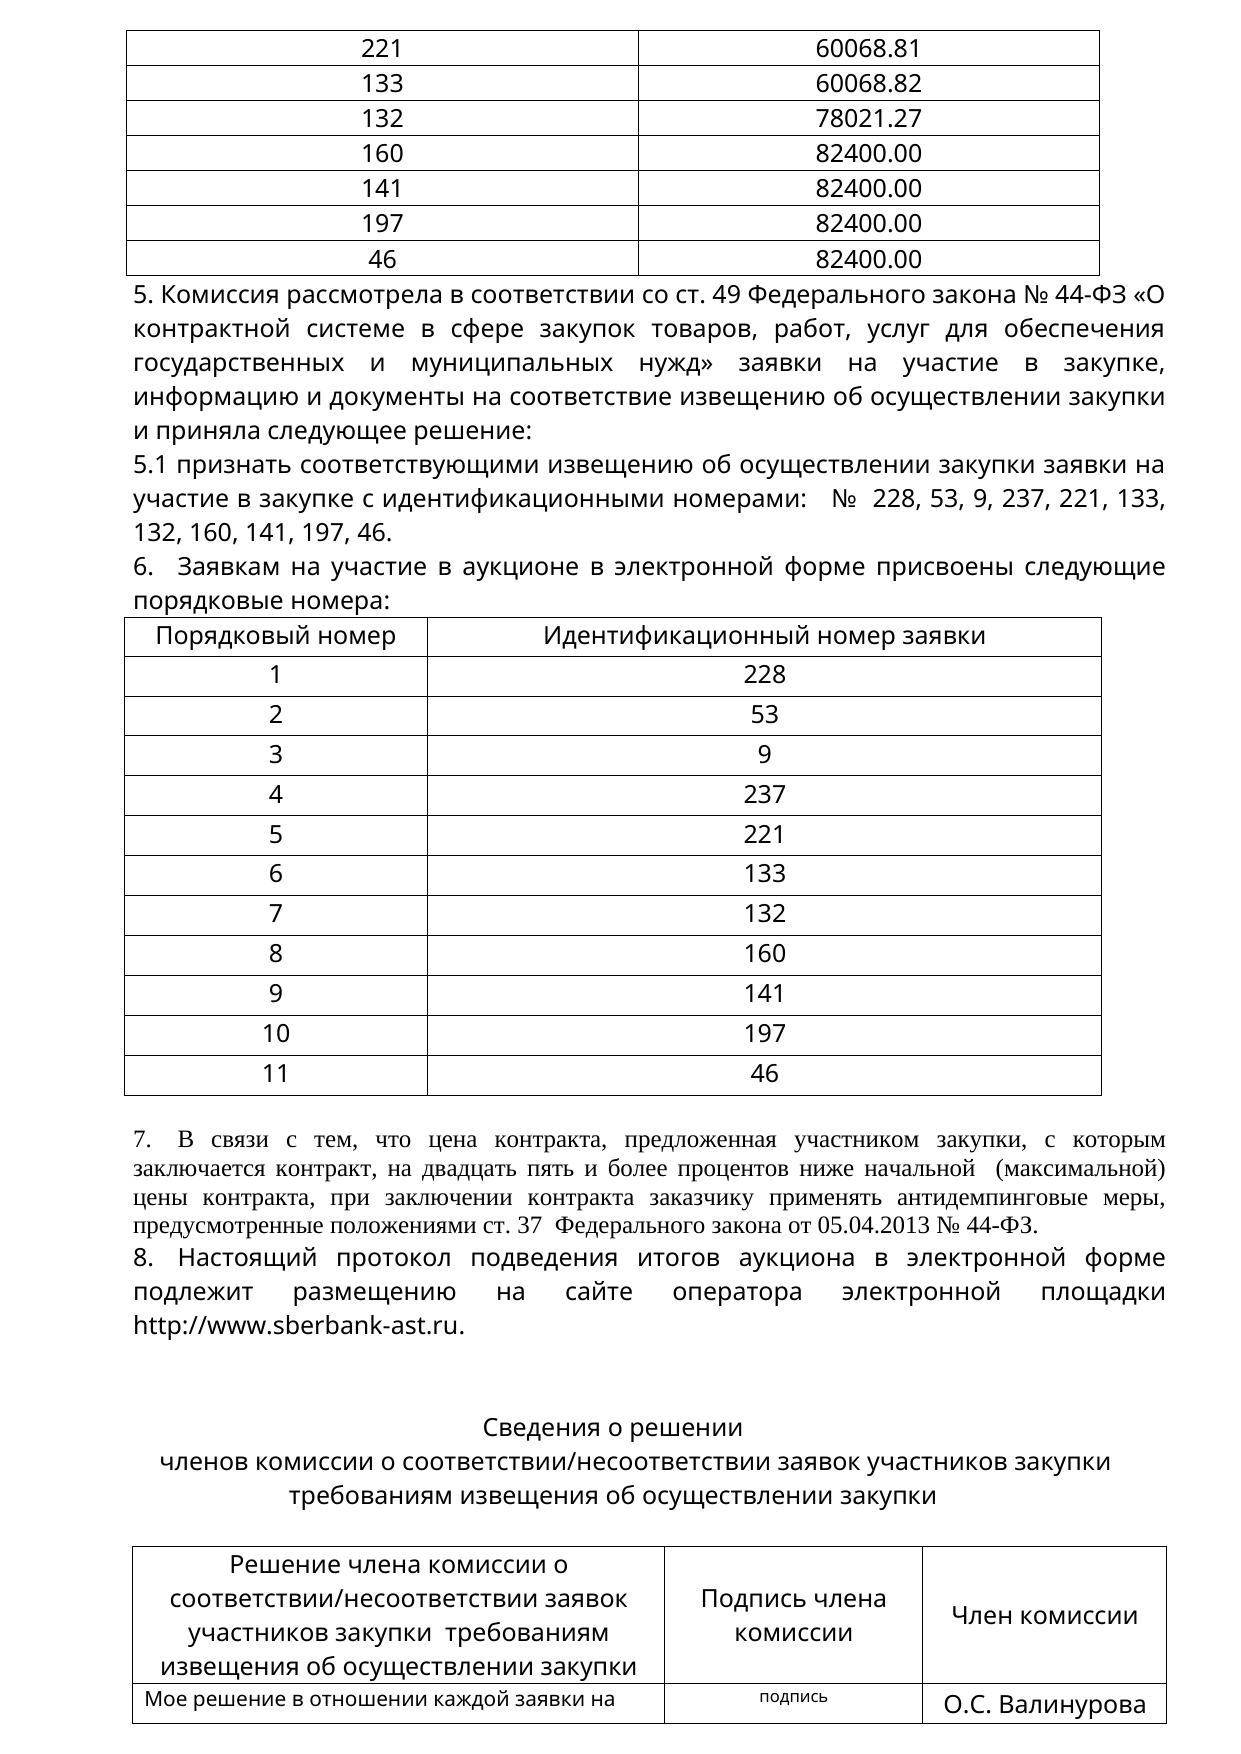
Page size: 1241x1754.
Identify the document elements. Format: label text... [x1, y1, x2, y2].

table_header Подпись члена комиссии [665, 1547, 922, 1683]
text Сведения о решении [59, 1409, 1167, 1444]
table_cell 7 [125, 896, 427, 935]
table_cell 197 [127, 206, 638, 240]
table_cell 11 [125, 1056, 427, 1094]
text членов комиссии о соответствии/несоответствии заявок участников закупки требованиям извещения об осуществлении закупки [59, 1444, 1167, 1512]
table_cell 46 [127, 241, 638, 275]
table_cell 8 [125, 936, 427, 975]
table_header Порядковый номер [125, 618, 427, 656]
list В связи с тем, что цена контракта, предложенная участником закупки, с которым заключается контракт, на двадцать пять и более процентов ниже начальной (максимальной) цены контракта, при заключении контракта заказчику применять антидемпинговые меры, предусмотренные положениями ст. 37 Федерального закона от 05.04.2013 № 44-ФЗ. [133, 1124, 1167, 1239]
table_cell 228 [428, 657, 1101, 696]
table_cell 6 [125, 856, 427, 895]
table_cell 197 [428, 1016, 1101, 1054]
table_cell 237 [428, 776, 1101, 815]
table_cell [133, 1684, 664, 1723]
table_cell 132 [127, 101, 638, 135]
table_cell 141 [428, 976, 1101, 1015]
table_cell 2 [125, 697, 427, 735]
table_cell 221 [127, 31, 638, 65]
list Заявкам на участие в аукционе в электронной форме присвоены следующие порядковые номера: [133, 549, 1167, 617]
table_cell 10 [125, 1016, 427, 1054]
table_cell 4 [125, 776, 427, 815]
table_header Идентификационный номер заявки [428, 618, 1101, 656]
table_cell 60068.81 [639, 31, 1099, 65]
table_cell 9 [125, 976, 427, 1015]
table_cell О.С. Валинурова [923, 1684, 1166, 1723]
table_cell 3 [125, 736, 427, 775]
table_cell 60068.82 [639, 66, 1099, 100]
table_cell 132 [428, 896, 1101, 935]
text 5. Комиссия рассмотрела в соответствии со ст. 49 Федерального закона № 44-ФЗ «О контрактной системе в сфере закупок товаров, работ, услуг для обеспечения государственных и муниципальных нужд» заявки на участие в закупке, информацию и документы на соответствие извещению об осуществлении закупки и приняла следующее решение: [133, 276, 1167, 447]
table_cell 78021.27 [639, 101, 1099, 135]
table_cell 221 [428, 816, 1101, 855]
table_cell 5 [125, 816, 427, 855]
table_cell 82400.00 [639, 136, 1099, 170]
text 5.1 признать соответствующими извещению об осуществлении закупки заявки на участие в закупке с идентификационными номерами: № 228, 53, 9, 237, 221, 133, 132, 160, 141, 197, 46. [133, 447, 1167, 549]
table_cell 82400.00 [639, 241, 1099, 275]
table_header Член комиссии [923, 1547, 1166, 1683]
table_cell 160 [127, 136, 638, 170]
table_cell 1 [125, 657, 427, 696]
table_cell 160 [428, 936, 1101, 975]
table_cell 82400.00 [639, 206, 1099, 240]
table_cell 82400.00 [639, 171, 1099, 205]
table_cell подпись [665, 1684, 922, 1723]
table_cell 133 [428, 856, 1101, 895]
table_cell 141 [127, 171, 638, 205]
table_header Решение члена комиссии о соответствии/несоответствии заявок участников закупки требованиям извещения об осуществлении закупки [133, 1547, 664, 1683]
table_cell 9 [428, 736, 1101, 775]
table_cell 133 [127, 66, 638, 100]
table_cell 53 [428, 697, 1101, 735]
table_cell 46 [428, 1056, 1101, 1094]
list Настоящий протокол подведения итогов аукциона в электронной форме подлежит размещению на сайте оператора электронной площадки http://www.sberbank-ast.ru. [133, 1239, 1167, 1341]
